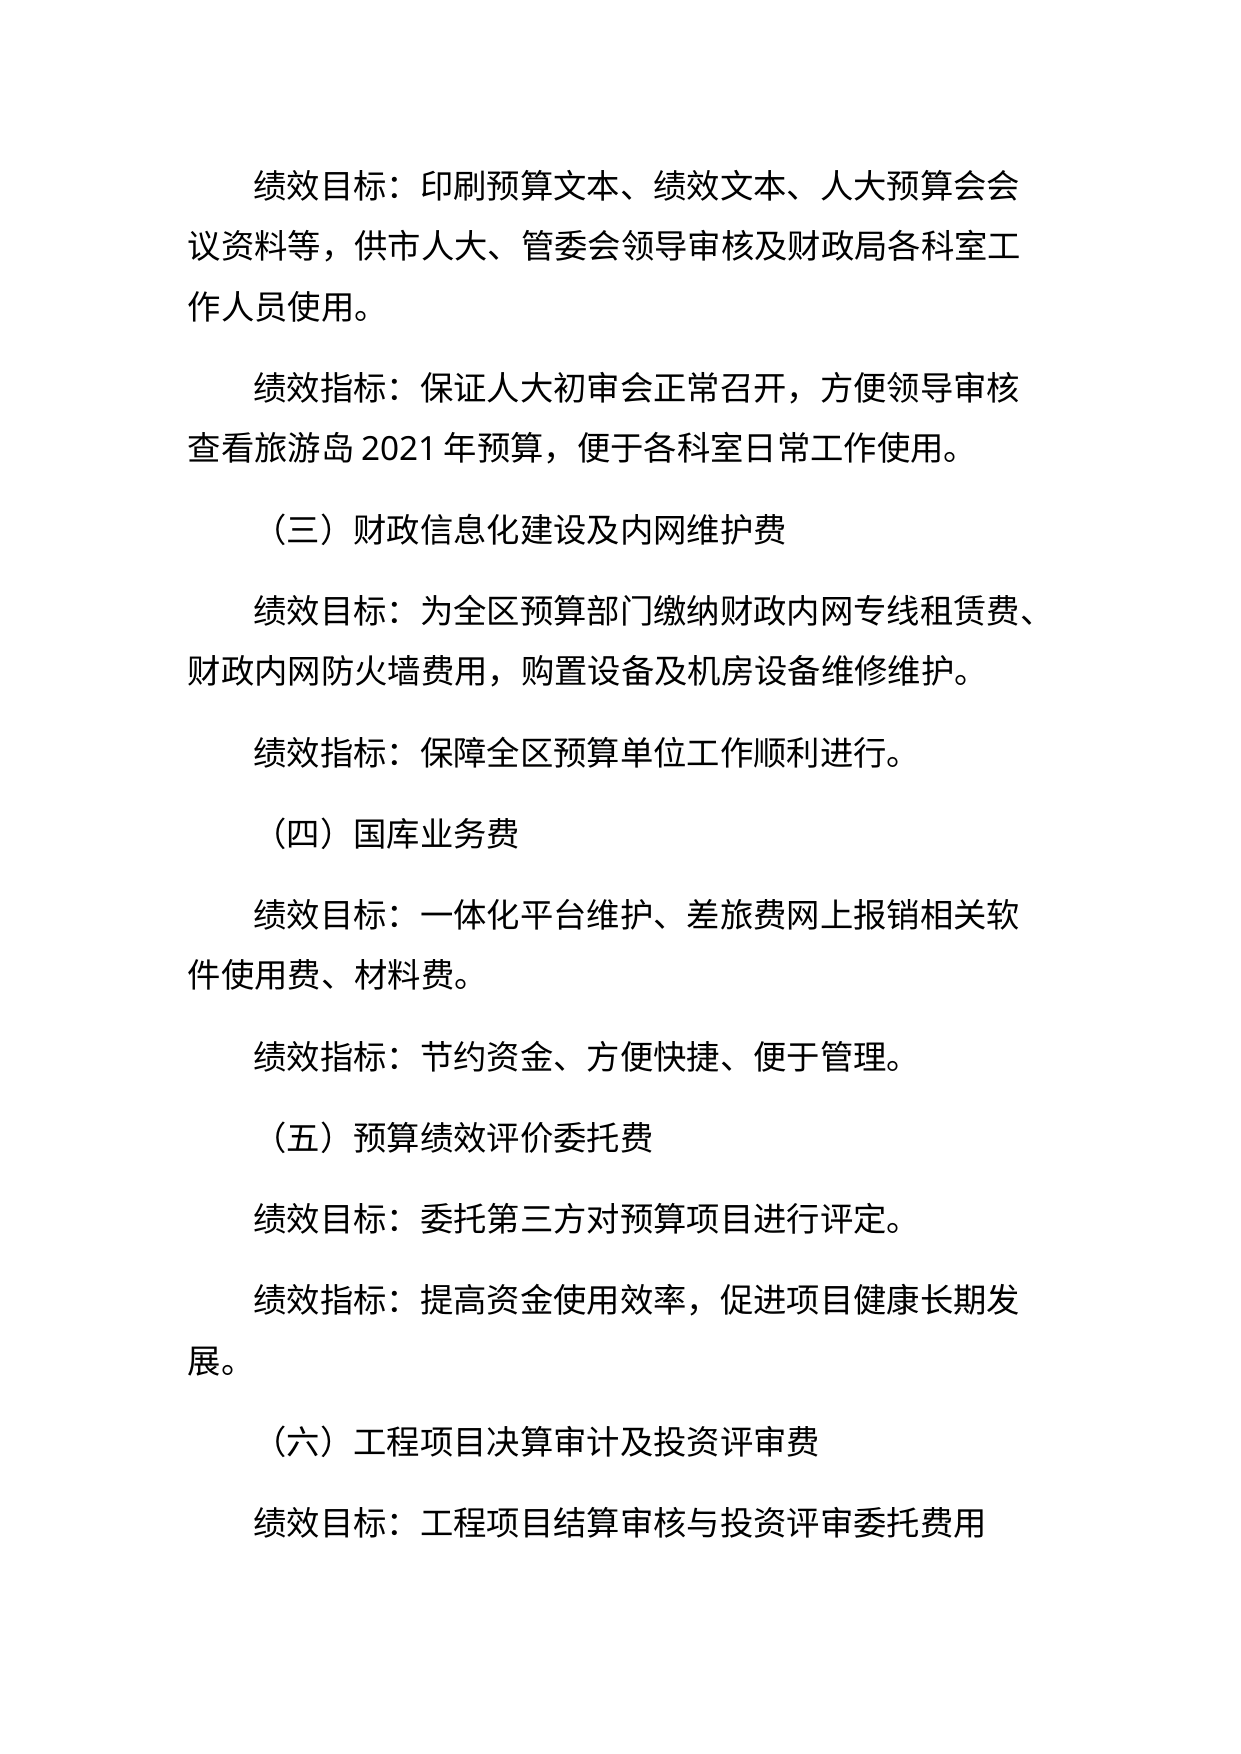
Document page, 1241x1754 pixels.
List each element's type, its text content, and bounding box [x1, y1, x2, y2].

text 绩效目标：委托第三方对预算项目进行评定。 [187, 1183, 1053, 1244]
text （四）国库业务费 [187, 798, 1053, 858]
text 绩效目标：一体化平台维护、差旅费网上报销相关软件使用费、材料费。 [187, 879, 1053, 1000]
text 绩效指标：保证人大初审会正常召开，方便领导审核查看旅游岛2021年预算，便于各科室日常工作使用。 [187, 352, 1053, 473]
text （六）工程项目决算审计及投资评审费 [187, 1406, 1053, 1467]
text 绩效目标：印刷预算文本、绩效文本、人大预算会会议资料等，供市人大、管委会领导审核及财政局各科室工作人员使用。 [187, 150, 1053, 331]
text （五）预算绩效评价委托费 [187, 1102, 1053, 1162]
text （三）财政信息化建设及内网维护费 [187, 494, 1053, 554]
text 绩效指标：提高资金使用效率，促进项目健康长期发展。 [187, 1264, 1053, 1385]
text 绩效指标：保障全区预算单位工作顺利进行。 [187, 717, 1053, 777]
text 绩效指标：节约资金、方便快捷、便于管理。 [187, 1021, 1053, 1081]
text 绩效目标：为全区预算部门缴纳财政内网专线租赁费、财政内网防火墙费用，购置设备及机房设备维修维护。 [187, 575, 1053, 696]
text 绩效目标：工程项目结算审核与投资评审委托费用 [187, 1487, 1053, 1548]
